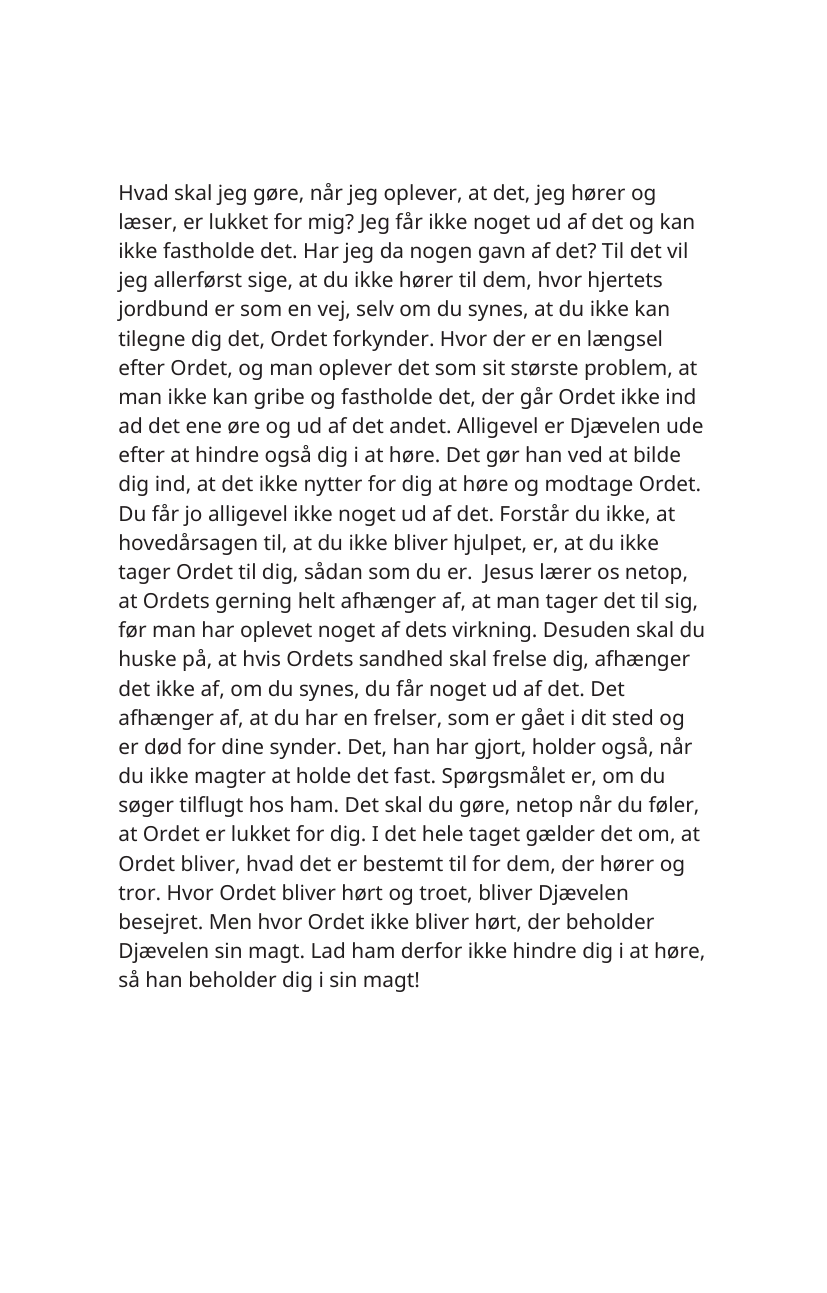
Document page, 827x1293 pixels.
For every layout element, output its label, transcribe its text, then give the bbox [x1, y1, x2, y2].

text Hvad skal jeg gøre, når jeg oplever, at det, jeg hører og læser, er lukket for mig? Jeg får ikke noget ud af det og kan ikke fastholde det. Har jeg da nogen gavn af det? Til det vil jeg allerførst sige, at du ikke hører til dem, hvor hjertets jordbund er som en vej, selv om du synes, at du ikke kan tilegne dig det, Ordet forkynder. Hvor der er en længsel efter Ordet, og man oplever det som sit største problem, at man ikke kan gribe og fastholde det, der går Ordet ikke ind ad det ene øre og ud af det andet. Alligevel er Djævelen ude efter at hindre også dig i at høre. Det gør han ved at bilde dig ind, at det ikke nytter for dig at høre og modtage Ordet. Du får jo alligevel ikke noget ud af det. Forstår du ikke, at hovedårsagen til, at du ikke bliver hjulpet, er, at du ikke tager Ordet til dig, sådan som du er. Jesus lærer os netop, at Ordets gerning helt afhænger af, at man tager det til sig, før man har oplevet noget af dets virkning. Desuden skal du huske på, at hvis Ordets sandhed skal frelse dig, afhænger det ikke af, om du synes, du får noget ud af det. Det afhænger af, at du har en frelser, som er gået i dit sted og er død for dine synder. Det, han har gjort, holder også, når du ikke magter at holde det fast. Spørgsmålet er, om du søger tilﬂugt hos ham. Det skal du gøre, netop når du føler, at Ordet er lukket for dig. I det hele taget gælder det om, at Ordet bliver, hvad det er bestemt til for dem, der hører og tror. Hvor Ordet bliver hørt og troet, bliver Djævelen besejret. Men hvor Ordet ikke bliver hørt, der beholder Djævelen sin magt. Lad ham derfor ikke hindre dig i at høre, så han beholder dig i sin magt! [118, 177, 709, 994]
